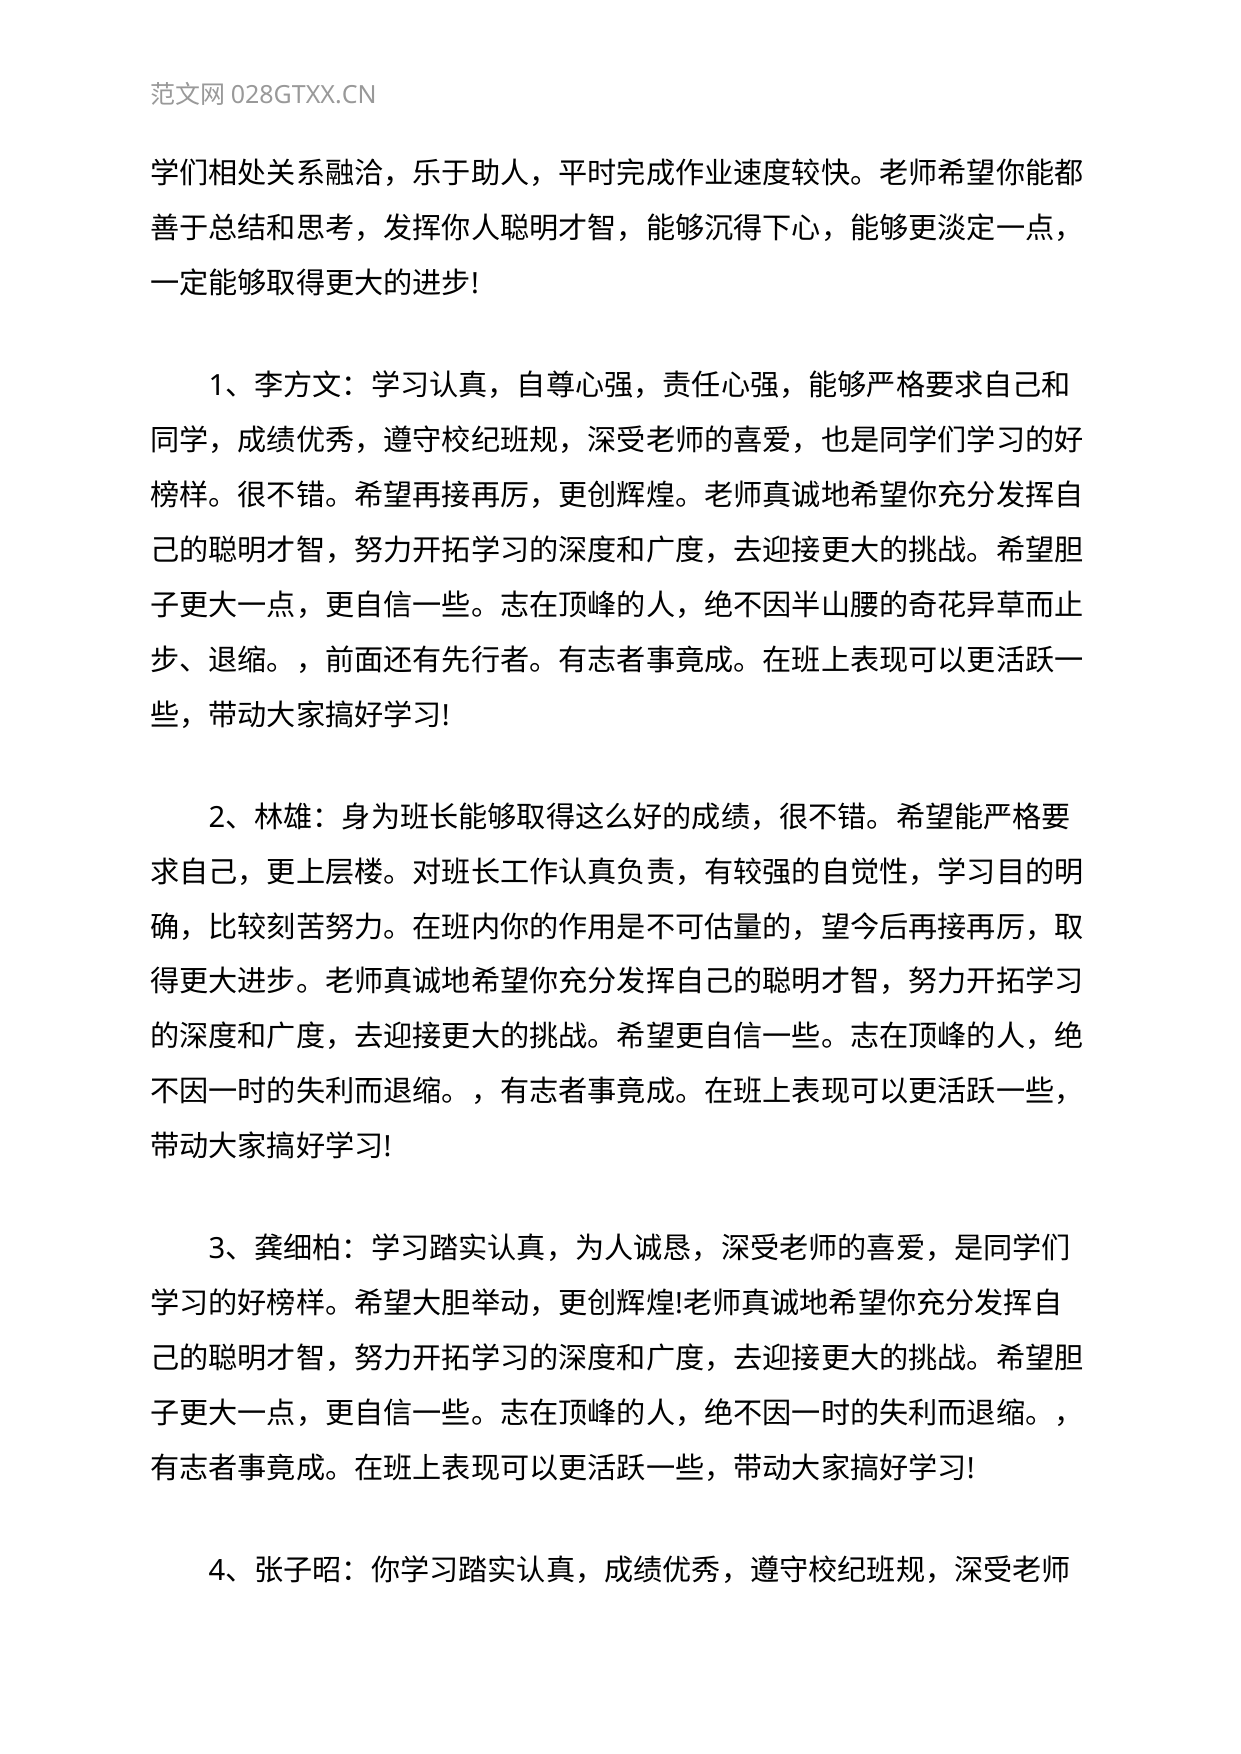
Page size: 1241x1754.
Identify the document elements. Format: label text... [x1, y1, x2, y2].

text 2、林雄：身为班长能够取得这么好的成绩，很不错。希望能严格要求自己，更上层楼。对班长工作认真负责，有较强的自觉性，学习目的明确，比较刻苦努力。在班内你的作用是不可估量的，望今后再接再厉，取得更大进步。老师真诚地希望你充分发挥自己的聪明才智，努力开拓学习的深度和广度，去迎接更大的挑战。希望更自信一些。志在顶峰的人，绝不因一时的失利而退缩。，有志者事竟成。在班上表现可以更活跃一些，带动大家搞好学习! [150, 793, 1090, 1165]
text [150, 1546, 1090, 1589]
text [150, 150, 1090, 302]
text 3、龚细柏：学习踏实认真，为人诚恳，深受老师的喜爱，是同学们学习的好榜样。希望大胆举动，更创辉煌!老师真诚地希望你充分发挥自己的聪明才智，努力开拓学习的深度和广度，去迎接更大的挑战。希望胆子更大一点，更自信一些。志在顶峰的人，绝不因一时的失利而退缩。，有志者事竟成。在班上表现可以更活跃一些，带动大家搞好学习! [150, 1225, 1090, 1487]
text 1、李方文：学习认真，自尊心强，责任心强，能够严格要求自己和同学，成绩优秀，遵守校纪班规，深受老师的喜爱，也是同学们学习的好榜样。很不错。希望再接再厉，更创辉煌。老师真诚地希望你充分发挥自己的聪明才智，努力开拓学习的深度和广度，去迎接更大的挑战。希望胆子更大一点，更自信一些。志在顶峰的人，绝不因半山腰的奇花异草而止步、退缩。，前面还有先行者。有志者事竟成。在班上表现可以更活跃一些，带动大家搞好学习! [150, 362, 1090, 734]
